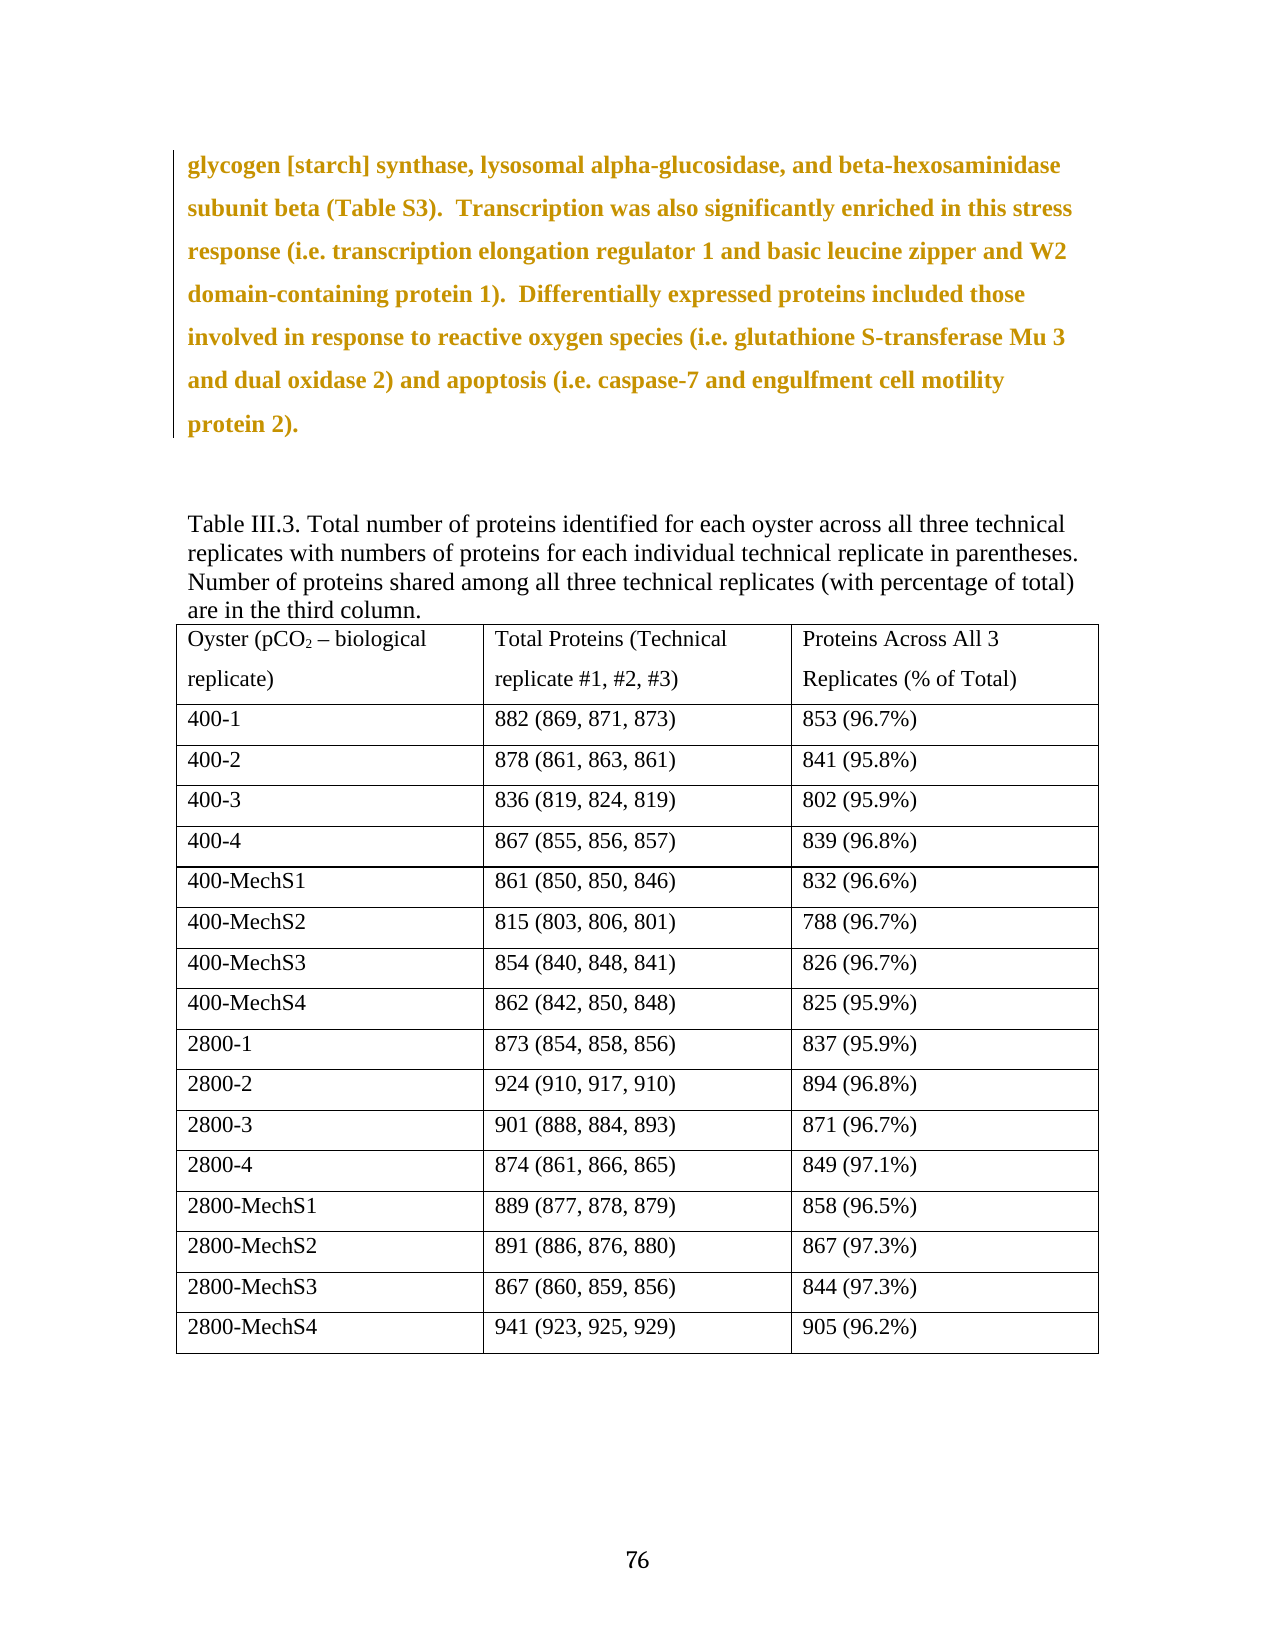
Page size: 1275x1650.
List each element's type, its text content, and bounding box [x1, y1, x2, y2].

table_cell 837 (95.9%) [792, 1030, 1098, 1069]
table_cell 2800-MechS2 [177, 1232, 483, 1272]
table_cell 894 (96.8%) [792, 1070, 1098, 1109]
table_cell 2800-4 [177, 1151, 483, 1191]
table_cell 878 (861, 863, 861) [484, 746, 791, 785]
table_cell 871 (96.7%) [792, 1111, 1098, 1150]
table_cell 825 (95.9%) [792, 989, 1098, 1028]
table_cell 802 (95.9%) [792, 786, 1098, 826]
table_cell 2800-2 [177, 1070, 483, 1109]
table_cell 941 (923, 925, 929) [484, 1313, 791, 1353]
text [187, 150, 1087, 437]
table_cell 905 (96.2%) [792, 1313, 1098, 1353]
table_cell 844 (97.3%) [792, 1273, 1098, 1312]
table_header Proteins Across All 3 Replicates (% of Total) [792, 625, 1098, 704]
table_cell 400-MechS1 [177, 868, 483, 907]
table_cell 400-3 [177, 786, 483, 826]
table_cell 882 (869, 871, 873) [484, 705, 791, 745]
table_cell 854 (840, 848, 841) [484, 949, 791, 988]
text Table III.3. Total number of proteins identified for each oyster across all three technical replicates with numbers of proteins for each individual technical replicate in parentheses. Number of proteins shared among all three technical replicates (with percentage of total) are in the third column. [187, 509, 1087, 624]
table_header Oyster (pCO2 – biological replicate) [177, 625, 483, 704]
table_cell 867 (855, 856, 857) [484, 827, 791, 866]
table_cell 901 (888, 884, 893) [484, 1111, 791, 1150]
table_cell 839 (96.8%) [792, 827, 1098, 866]
table_cell 2800-MechS1 [177, 1192, 483, 1231]
table_cell 889 (877, 878, 879) [484, 1192, 791, 1231]
table_cell 841 (95.8%) [792, 746, 1098, 785]
table_cell 874 (861, 866, 865) [484, 1151, 791, 1191]
table_cell 2800-MechS4 [177, 1313, 483, 1353]
table_cell 861 (850, 850, 846) [484, 868, 791, 907]
table_cell 867 (97.3%) [792, 1232, 1098, 1272]
table_cell 400-1 [177, 705, 483, 745]
table_cell 836 (819, 824, 819) [484, 786, 791, 826]
table_cell 2800-3 [177, 1111, 483, 1150]
table_cell 2800-1 [177, 1030, 483, 1069]
table_cell 788 (96.7%) [792, 908, 1098, 947]
table_cell 815 (803, 806, 801) [484, 908, 791, 947]
table_cell 400-2 [177, 746, 483, 785]
table_cell 891 (886, 876, 880) [484, 1232, 791, 1272]
table_cell 2800-MechS3 [177, 1273, 483, 1312]
table_cell 867 (860, 859, 856) [484, 1273, 791, 1312]
table_cell 873 (854, 858, 856) [484, 1030, 791, 1069]
table_cell 858 (96.5%) [792, 1192, 1098, 1231]
table_cell 400-MechS3 [177, 949, 483, 988]
table_cell 400-4 [177, 827, 483, 866]
table_header Total Proteins (Technical replicate #1, #2, #3) [484, 625, 791, 704]
table_cell 400-MechS4 [177, 989, 483, 1028]
table_cell 853 (96.7%) [792, 705, 1098, 745]
table_cell 849 (97.1%) [792, 1151, 1098, 1191]
table_cell 400-MechS2 [177, 908, 483, 947]
table_cell 924 (910, 917, 910) [484, 1070, 791, 1109]
table_cell 862 (842, 850, 848) [484, 989, 791, 1028]
table_cell 826 (96.7%) [792, 949, 1098, 988]
table_cell 832 (96.6%) [792, 868, 1098, 907]
